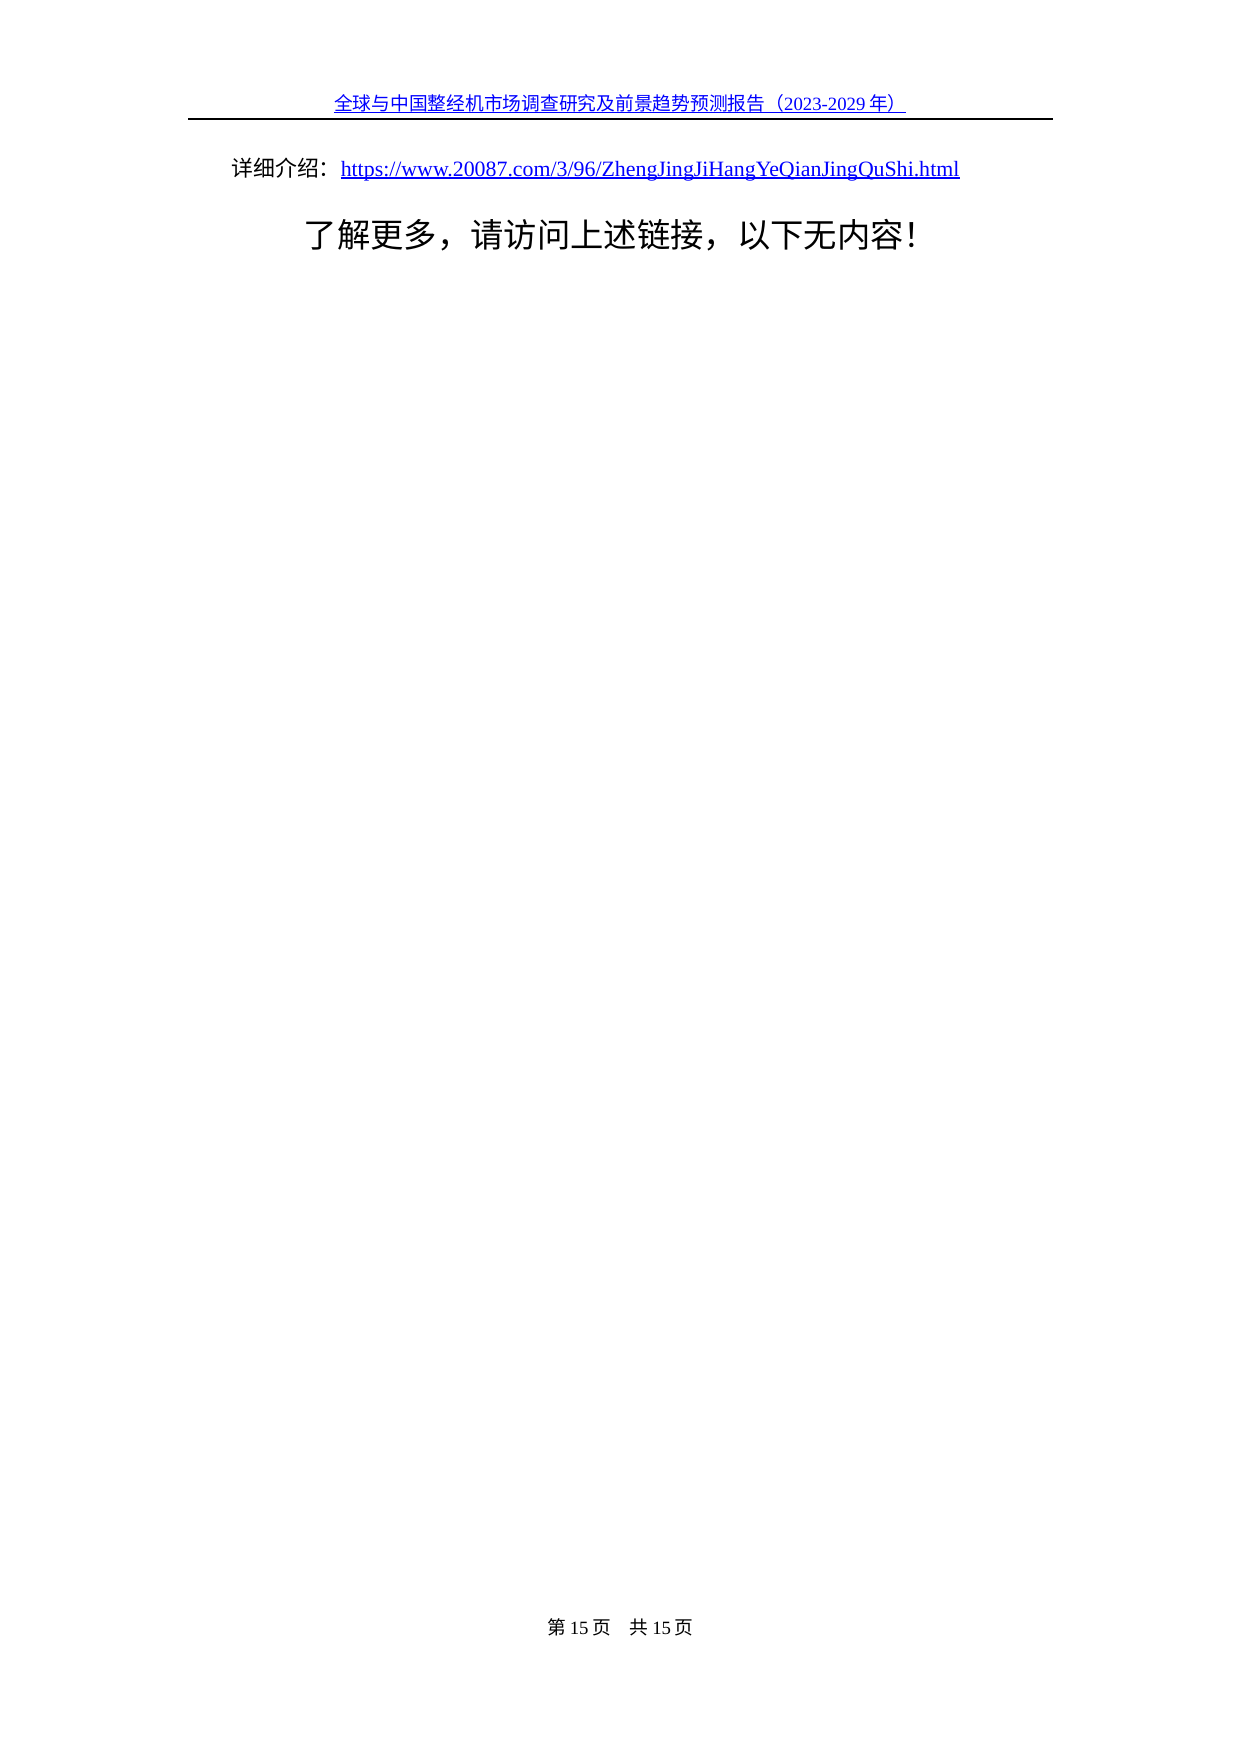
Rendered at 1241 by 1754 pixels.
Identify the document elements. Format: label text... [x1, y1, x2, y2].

text 详细介绍：https://www.20087.com/3/96/ZhengJingJiHangYeQianJingQuShi.html [187, 150, 1053, 183]
title 了解更多，请访问上述链接，以下无内容！ [187, 200, 1053, 265]
